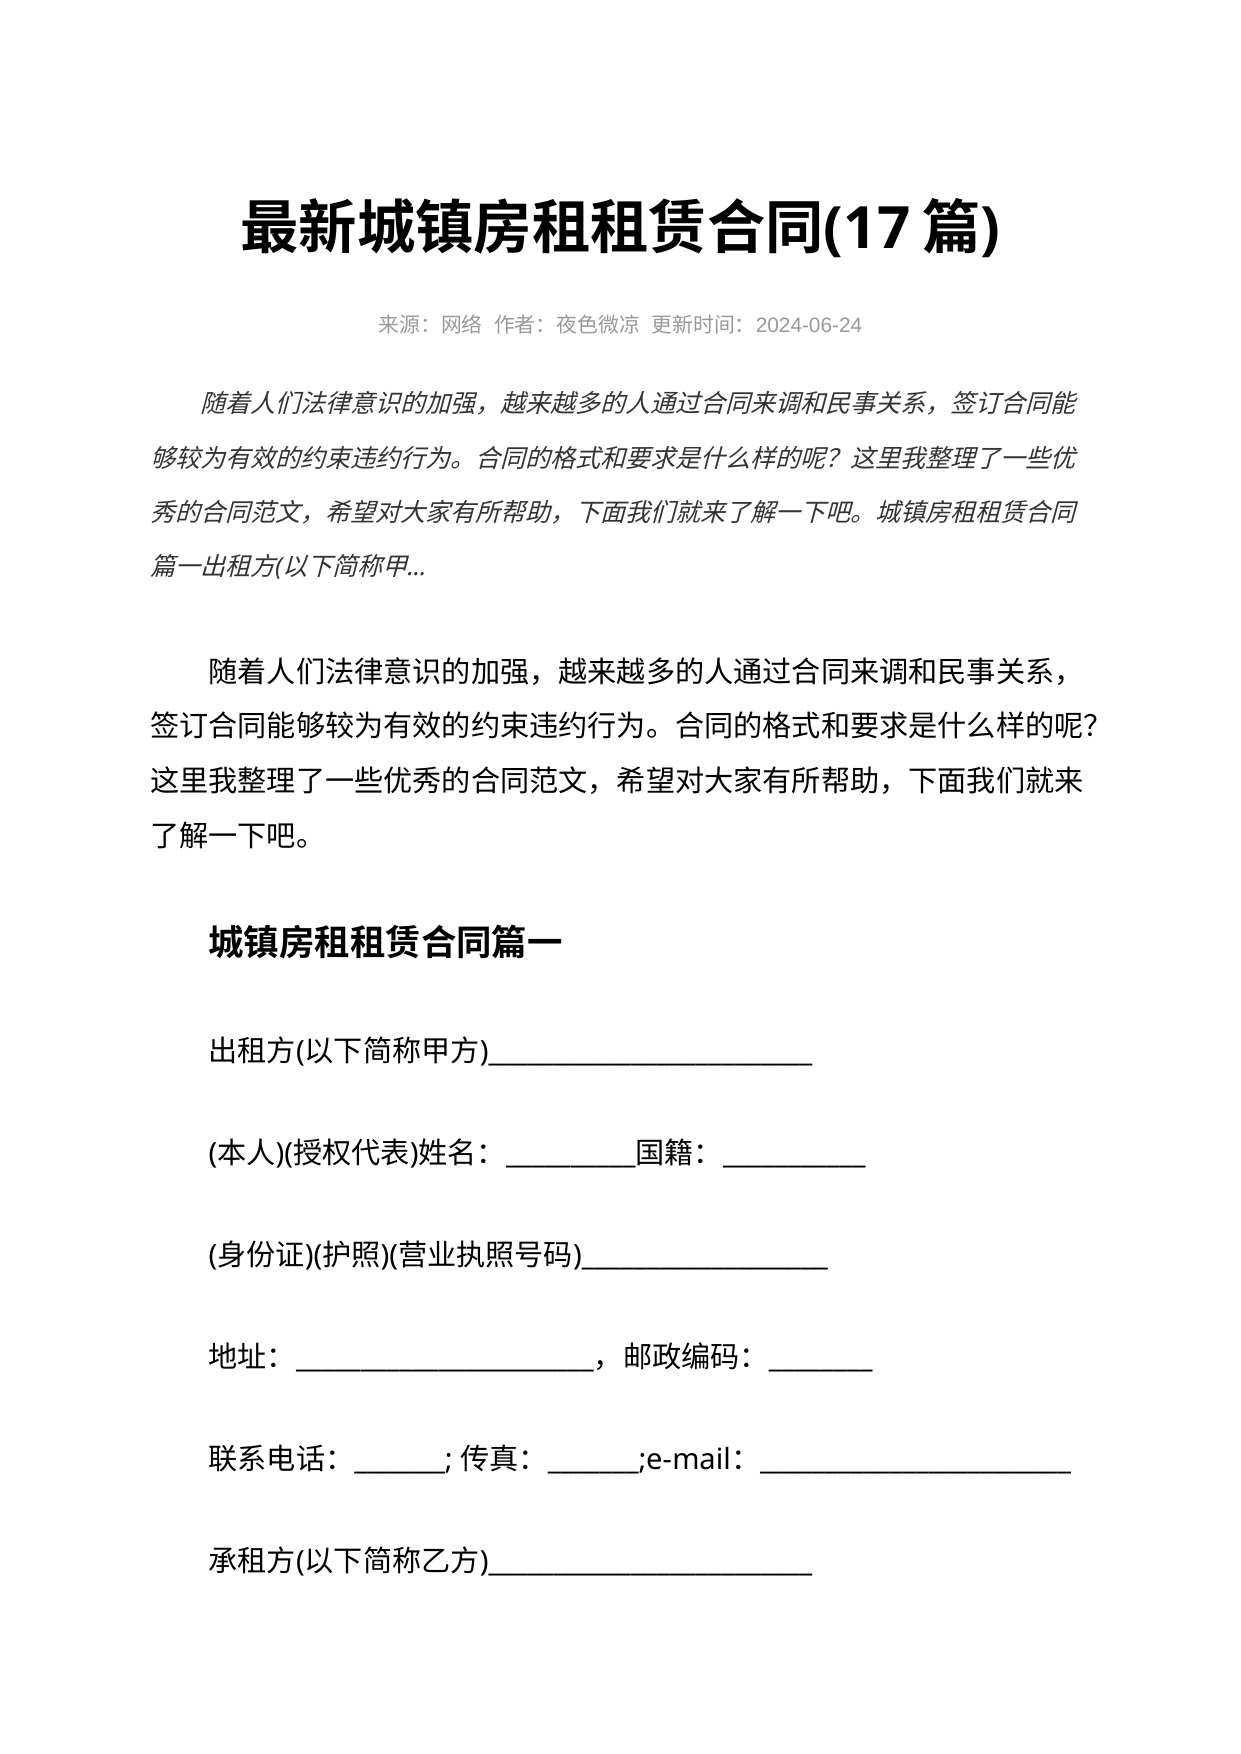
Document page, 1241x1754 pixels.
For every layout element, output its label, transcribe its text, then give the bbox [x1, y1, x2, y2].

text 联系电话：_______; 传真：_______;e-mail：________________________ [150, 1436, 1090, 1478]
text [150, 1334, 1090, 1376]
text 随着人们法律意识的加强，越来越多的人通过合同来调和民事关系，签订合同能够较为有效的约束违约行为。合同的格式和要求是什么样的呢？这里我整理了一些优秀的合同范文，希望对大家有所帮助，下面我们就来了解一下吧。 [150, 648, 1090, 855]
text 承租方(以下简称乙方)_________________________ [150, 1538, 1090, 1580]
text (本人)(授权代表)姓名：__________国籍：___________ [150, 1130, 1090, 1172]
text 来源：网络 作者：夜色微凉 更新时间：2024-06-24 [150, 313, 1090, 337]
subtitle 最新城镇房租租赁合同(17篇) [150, 181, 1090, 266]
text (身份证)(护照)(营业执照号码)___________________ [150, 1232, 1090, 1274]
text 城镇房租租赁合同篇一 [150, 914, 1090, 966]
text 随着人们法律意识的加强，越来越多的人通过合同来调和民事关系，签订合同能够较为有效的约束违约行为。合同的格式和要求是什么样的呢？这里我整理了一些优秀的合同范文，希望对大家有所帮助，下面我们就来了解一下吧。城镇房租租赁合同篇一出租方(以下简称甲... [150, 384, 1090, 583]
text 出租方(以下简称甲方)_________________________ [150, 1028, 1090, 1070]
